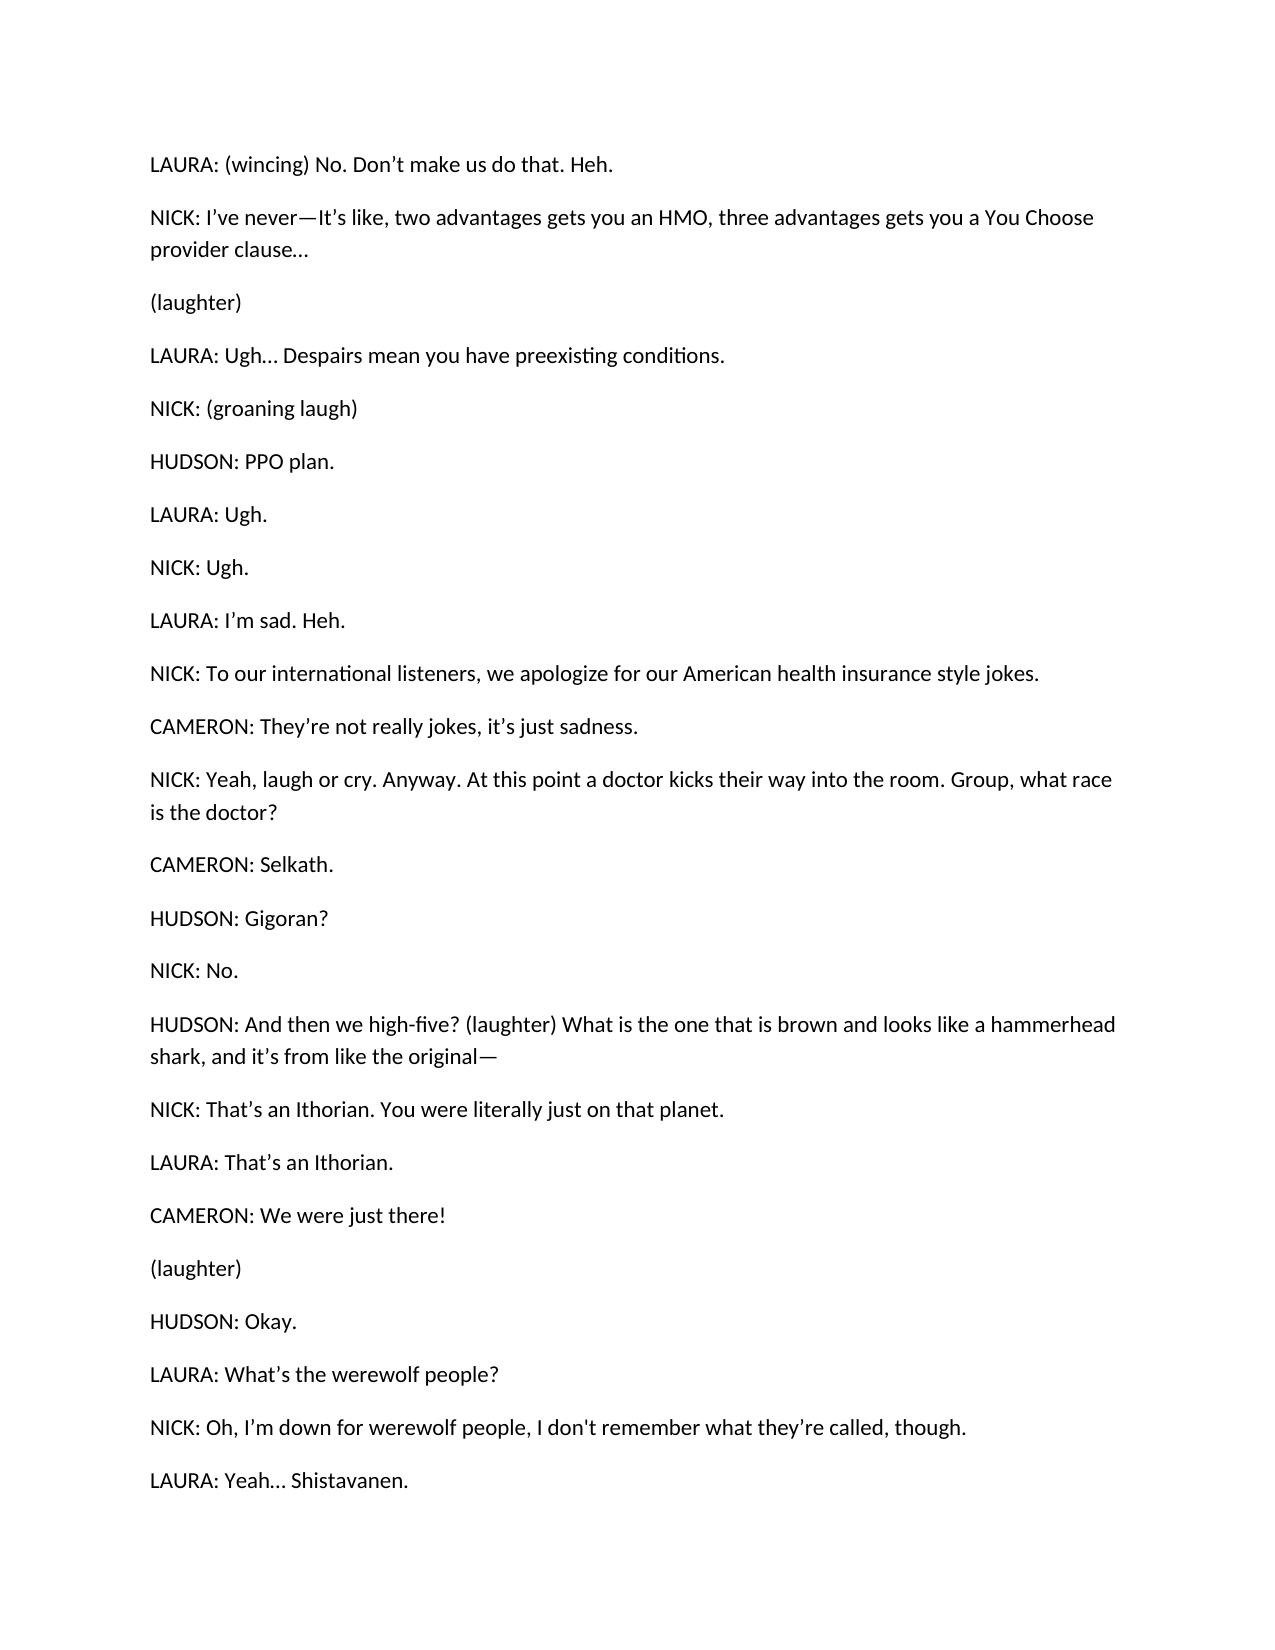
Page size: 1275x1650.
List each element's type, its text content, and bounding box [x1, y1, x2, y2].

text LAURA: (wincing) No. Don’t make us do that. Heh. [150, 150, 1125, 178]
text LAURA: I’m sad. Heh. [150, 606, 1125, 634]
text (laughter) [150, 288, 1125, 316]
text (laughter) [150, 1254, 1125, 1282]
text NICK: Yeah, laugh or cry. Anyway. At this point a doctor kicks their way into the room. Group, what race is the doctor? [150, 765, 1125, 826]
text LAURA: Ugh… Despairs mean you have preexisting conditions. [150, 341, 1125, 369]
text NICK: Oh, I’m down for werewolf people, I don't remember what they’re called, though. [150, 1413, 1125, 1441]
text NICK: That’s an Ithorian. You were literally just on that planet. [150, 1095, 1125, 1123]
text NICK: No. [150, 957, 1125, 985]
text NICK: (groaning laugh) [150, 394, 1125, 422]
text CAMERON: We were just there! [150, 1201, 1125, 1229]
text LAURA: Ugh. [150, 500, 1125, 528]
text HUDSON: And then we high-five? (laughter) What is the one that is brown and looks like a hammerhead shark, and it’s from like the original— [150, 1010, 1125, 1070]
text LAURA: That’s an Ithorian. [150, 1148, 1125, 1176]
text HUDSON: Gigoran? [150, 904, 1125, 932]
text LAURA: What’s the werewolf people? [150, 1360, 1125, 1388]
text HUDSON: Okay. [150, 1307, 1125, 1335]
text HUDSON: PPO plan. [150, 447, 1125, 475]
text NICK: Ugh. [150, 553, 1125, 581]
text NICK: To our international listeners, we apologize for our American health insurance style jokes. [150, 659, 1125, 687]
text CAMERON: Selkath. [150, 851, 1125, 879]
text CAMERON: They’re not really jokes, it’s just sadness. [150, 712, 1125, 740]
text NICK: I’ve never—It’s like, two advantages gets you an HMO, three advantages gets you a You Choose provider clause… [150, 203, 1125, 263]
text LAURA: Yeah… Shistavanen. [150, 1466, 1125, 1494]
